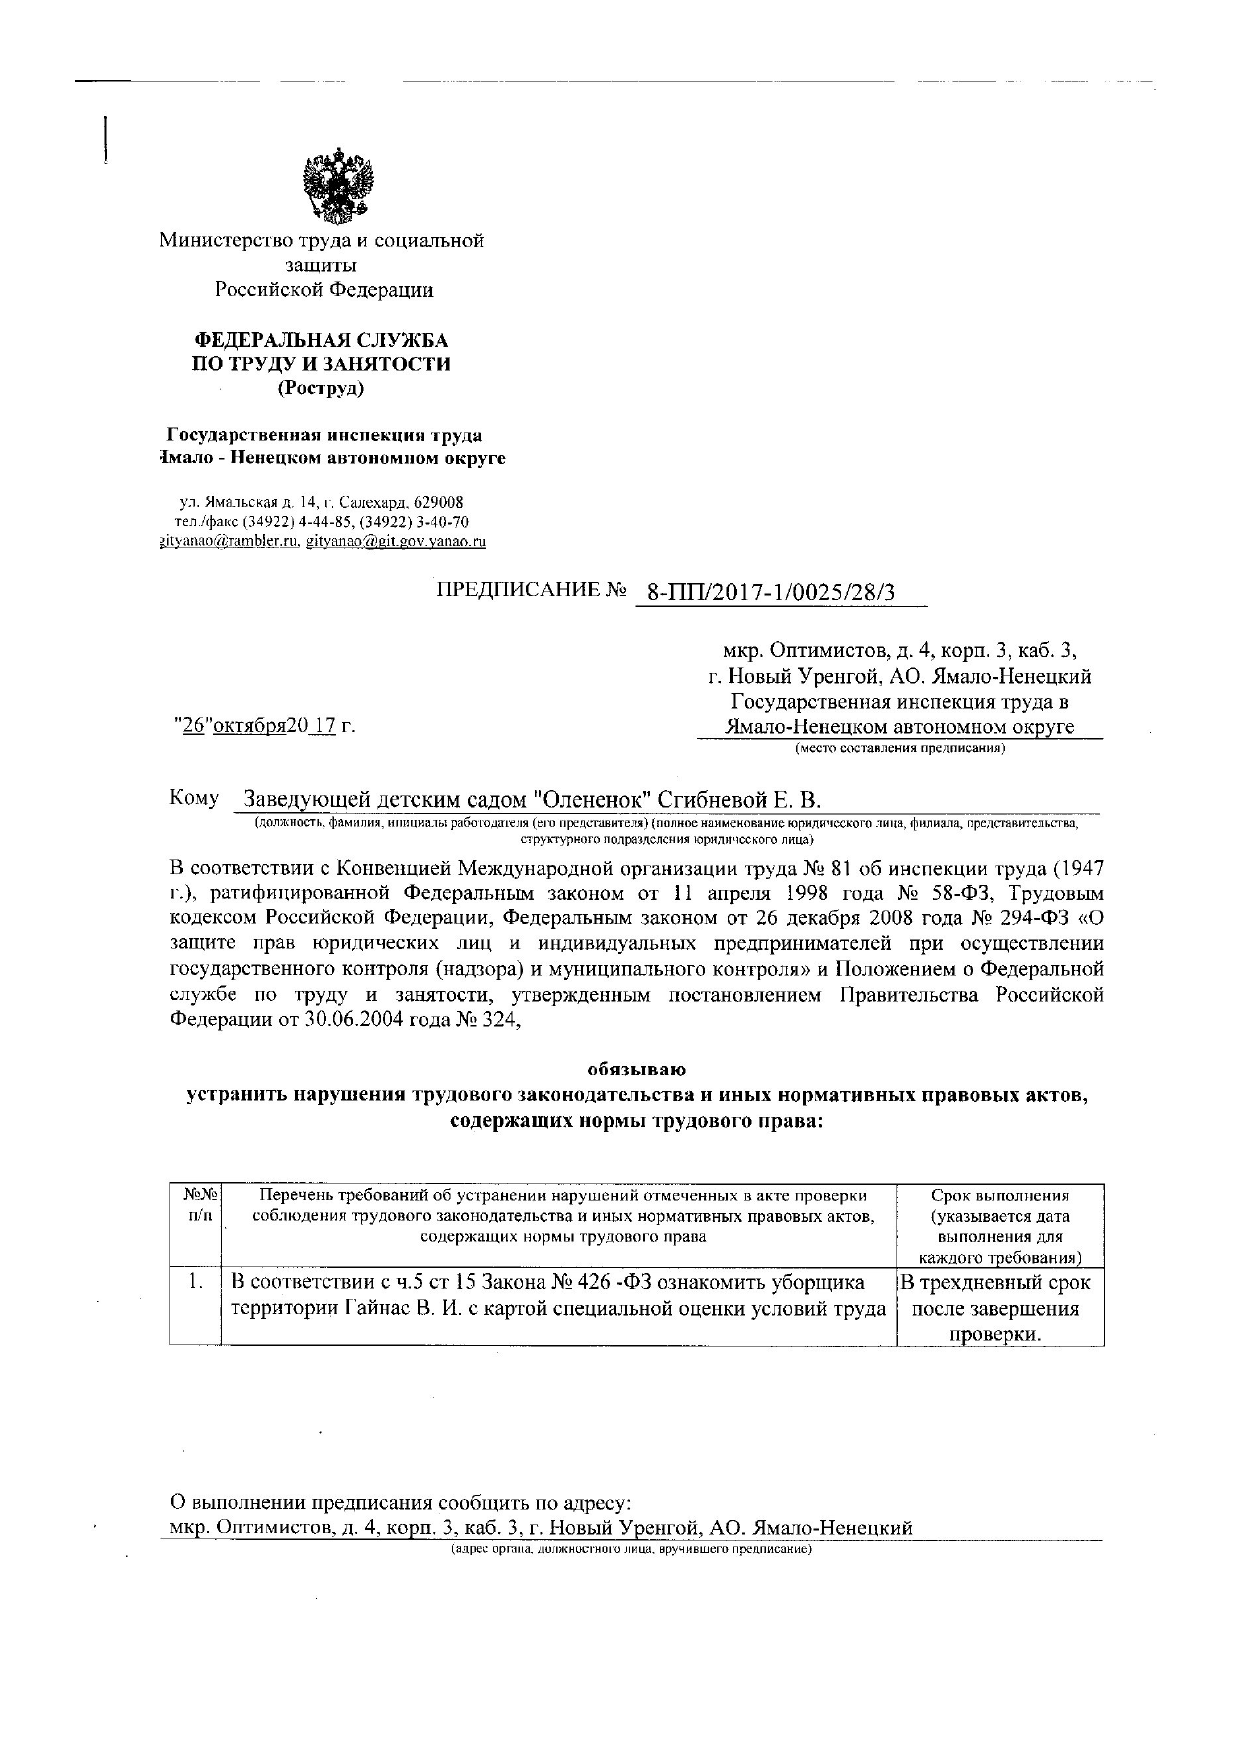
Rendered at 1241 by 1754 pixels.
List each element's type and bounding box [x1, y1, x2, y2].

picture [75, 75, 1166, 1618]
